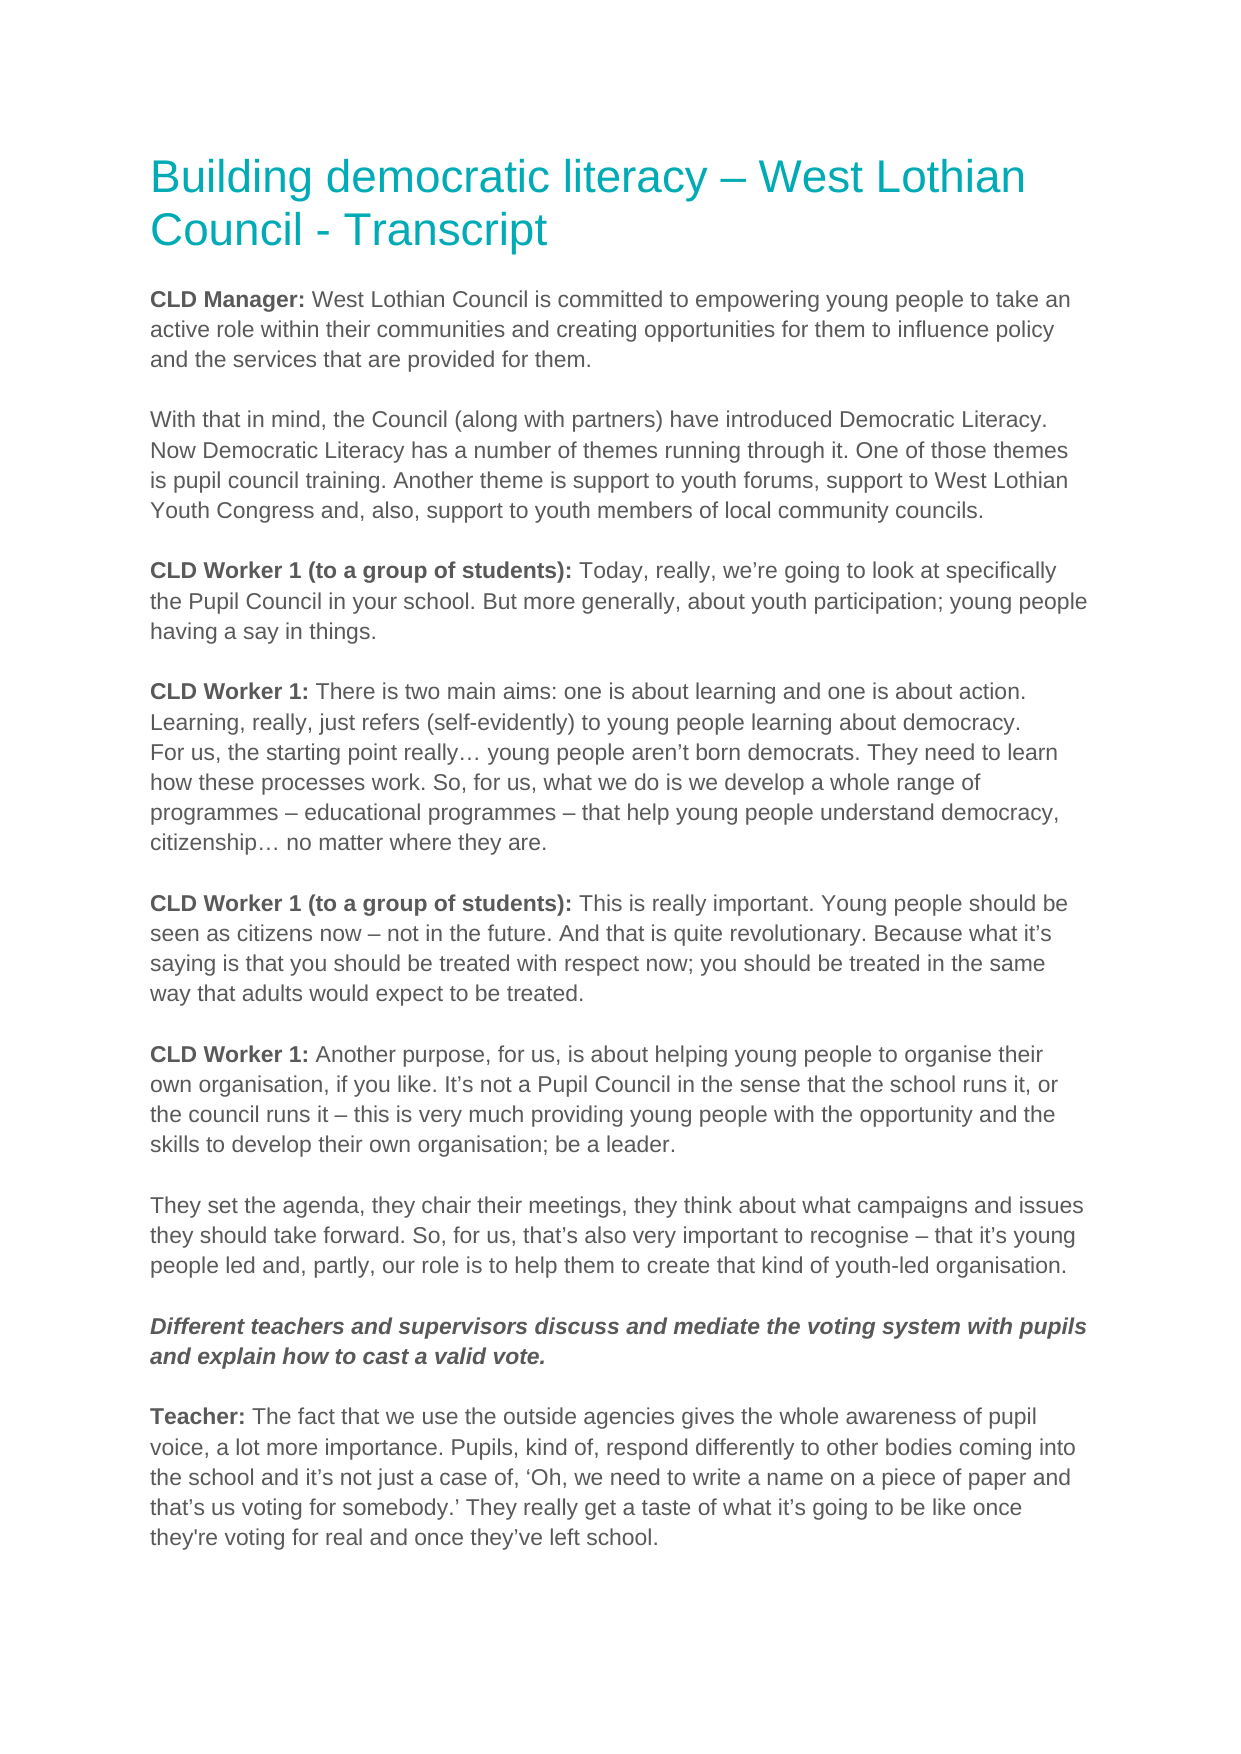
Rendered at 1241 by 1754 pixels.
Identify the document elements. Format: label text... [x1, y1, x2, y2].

text Teacher: The fact that we use the outside agencies gives the whole awareness of pupil voice, a lot more importance. Pupils, kind of, respond differently to other bodies coming into the school and it’s not just a case of, ‘Oh, we need to write a name on a piece of paper and that’s us voting for somebody.’ They really get a taste of what it’s going to be like once they're voting for real and once they’ve left school. [150, 1403, 1090, 1551]
text With that in mind, the Council (along with partners) have introduced Democratic Literacy. Now Democratic Literacy has a number of themes running through it. One of those themes is pupil council training. Another theme is support to youth forums, support to West Lothian Youth Congress and, also, support to youth members of local community councils. [150, 406, 1090, 523]
text They set the agenda, they chair their meetings, they think about what campaigns and issues they should take forward. So, for us, that’s also very important to recognise – that it’s young people led and, partly, our role is to help them to create that kind of youth-led organisation. [150, 1192, 1090, 1279]
text CLD Worker 1 (to a group of students): Today, really, we’re going to look at specifically the Pupil Council in your school. But more generally, about youth participation; young people having a say in things. [150, 557, 1090, 644]
text CLD Manager: West Lothian Council is committed to empowering young people to take an active role within their communities and creating opportunities for them to influence policy and the services that are provided for them. [150, 286, 1090, 372]
text Building democratic literacy – West Lothian Council - Transcript [150, 150, 1062, 255]
text CLD Worker 1 (to a group of students): This is really important. Young people should be seen as citizens now – not in the future. And that is quite revolutionary. Because what it’s saying is that you should be treated with respect now; you should be treated in the same way that adults would expect to be treated. [150, 890, 1090, 1007]
text CLD Worker 1: There is two main aims: one is about learning and one is about action. Learning, really, just refers (self-evidently) to young people learning about democracy. [150, 678, 1090, 735]
text CLD Worker 1: Another purpose, for us, is about helping young people to organise their own organisation, if you like. It’s not a Pupil Council in the sense that the school runs it, or the council runs it – this is very much providing young people with the opportunity and the skills to develop their own organisation; be a leader. [150, 1041, 1090, 1158]
text For us, the starting point really… young people aren’t born democrats. They need to learn how these processes work. So, for us, what we do is we develop a whole range of programmes – educational programmes – that help young people understand democracy, citizenship… no matter where they are. [150, 739, 1090, 856]
text Different teachers and supervisors discuss and mediate the voting system with pupils and explain how to cast a valid vote. [150, 1313, 1090, 1369]
